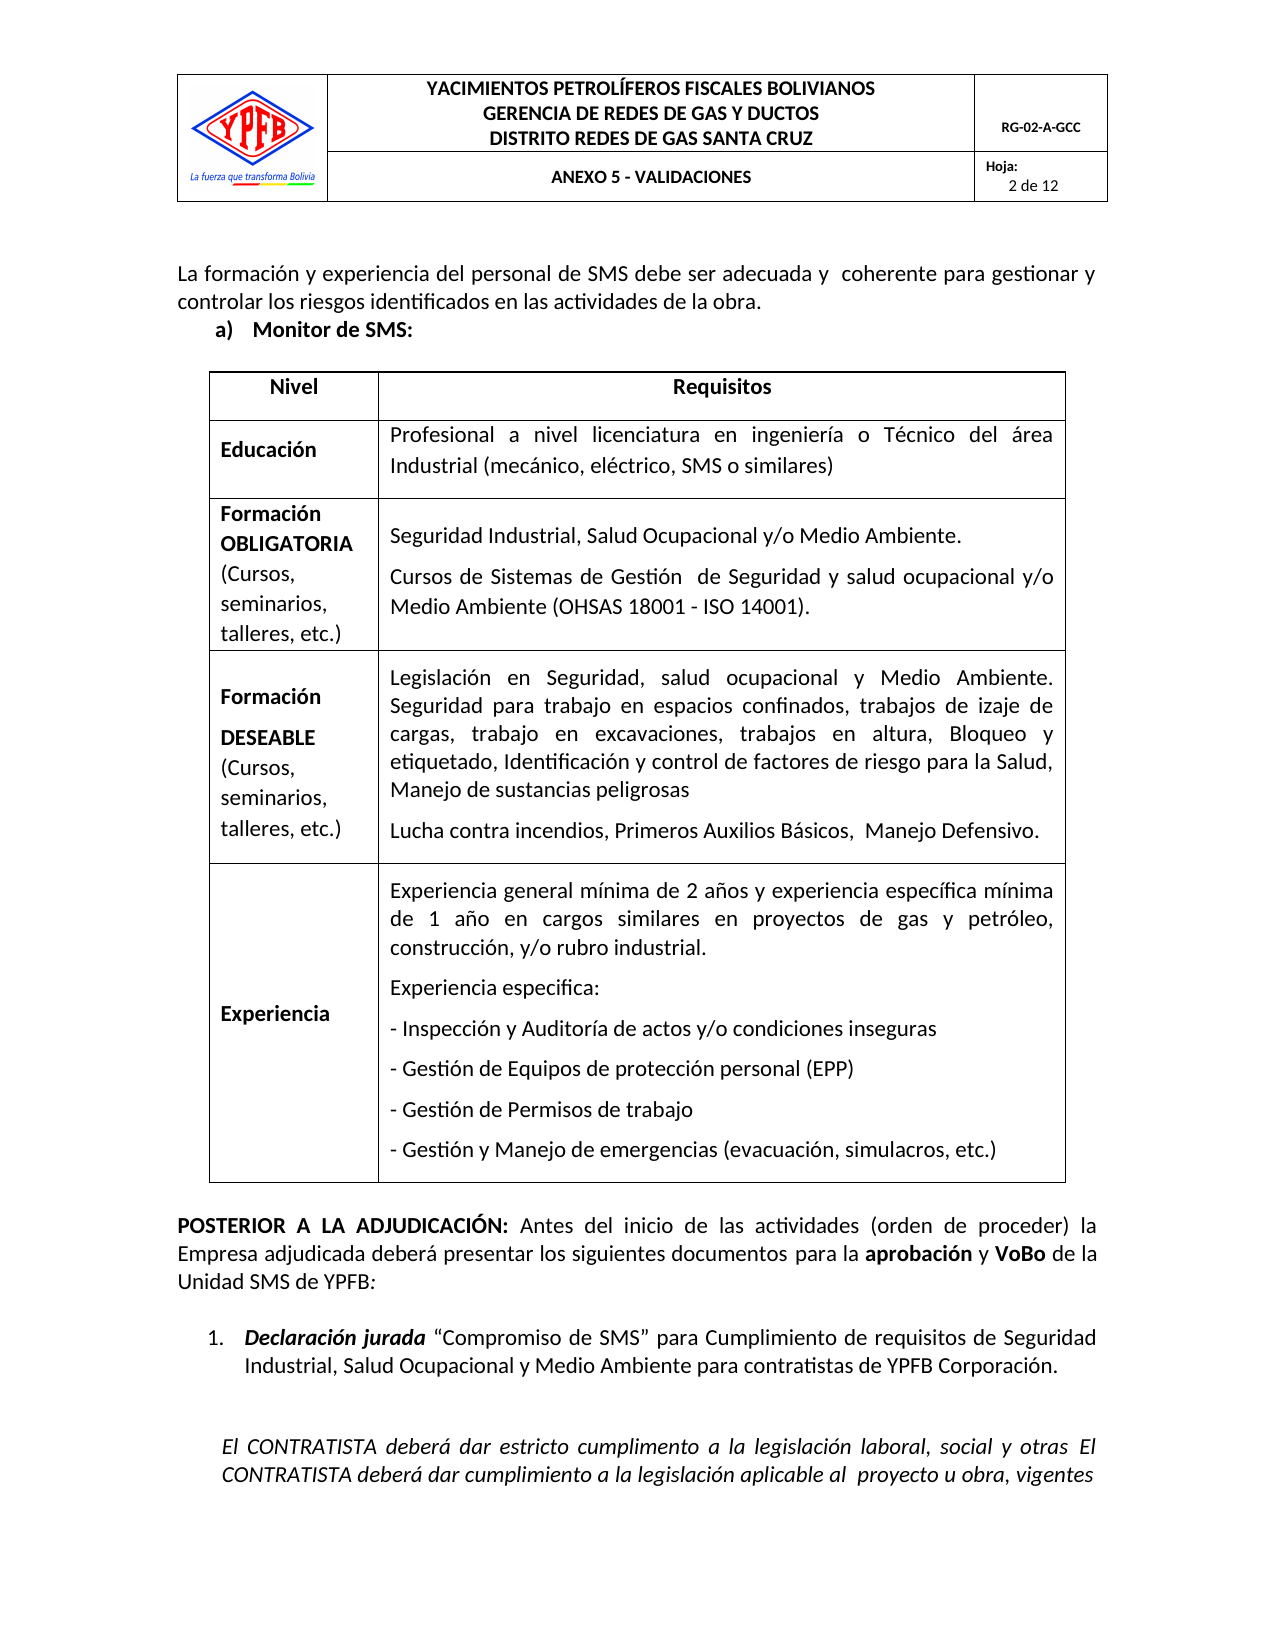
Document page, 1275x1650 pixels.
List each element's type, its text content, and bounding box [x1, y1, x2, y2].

text La formación y experiencia del personal de SMS debe ser adecuada y coherente para gestionar y controlar los riesgos identificados en las actividades de la obra. [177, 259, 1098, 315]
table_cell Profesional a nivel licenciatura en ingeniería o Técnico del área Industrial (mecánico, eléctrico, SMS o similares) [379, 421, 1065, 498]
list Monitor de SMS: [215, 315, 1098, 343]
table_header Requisitos [379, 373, 1065, 419]
table_header Nivel [210, 373, 378, 419]
text POSTERIOR A LA ADJUDICACIÓN: Antes del inicio de las actividades (orden de proceder) la Empresa adjudicada deberá presentar los siguientes documentos para la aprobación y VoBo de la Unidad SMS de YPFB: [177, 1211, 1098, 1295]
table_cell Formación OBLIGATORIA (Cursos, seminarios, talleres, etc.) [210, 499, 378, 650]
table_cell Formación DESEABLE (Cursos, seminarios, talleres, etc.) [210, 651, 378, 863]
table_cell Legislación en Seguridad, salud ocupacional y Medio Ambiente. Seguridad para trabajo en espacios confinados, trabajos de izaje de cargas, trabajo en excavaciones, trabajos en altura, Bloqueo y etiquetado, Identificación y control de factores de riesgo para la Salud, Manejo de sustancias peligrosas Lucha contra incendios, Primeros Auxilios Básicos, Manejo Defensivo. [379, 651, 1065, 863]
list Declaración jurada “Compromiso de SMS” para Cumplimiento de requisitos de Seguridad Industrial, Salud Ocupacional y Medio Ambiente para contratistas de YPFB Corporación. [207, 1323, 1098, 1379]
table_cell Experiencia general mínima de 2 años y experiencia específica mínima de 1 año en cargos similares en proyectos de gas y petróleo, construcción, y/o rubro industrial. Experiencia especifica: - Inspección y Auditoría de actos y/o condiciones inseguras - Gestión de Equipos de protección personal (EPP) - Gestión de Permisos de trabajo - Gestión y Manejo de emergencias (evacuación, simulacros, etc.) [379, 864, 1065, 1182]
table_cell Seguridad Industrial, Salud Ocupacional y/o Medio Ambiente. Cursos de Sistemas de Gestión de Seguridad y salud ocupacional y/o Medio Ambiente (OHSAS 18001 - ISO 14001). [379, 499, 1065, 650]
table_cell Educación [210, 421, 378, 498]
table_cell Experiencia [210, 864, 378, 1182]
picture [188, 85, 316, 191]
